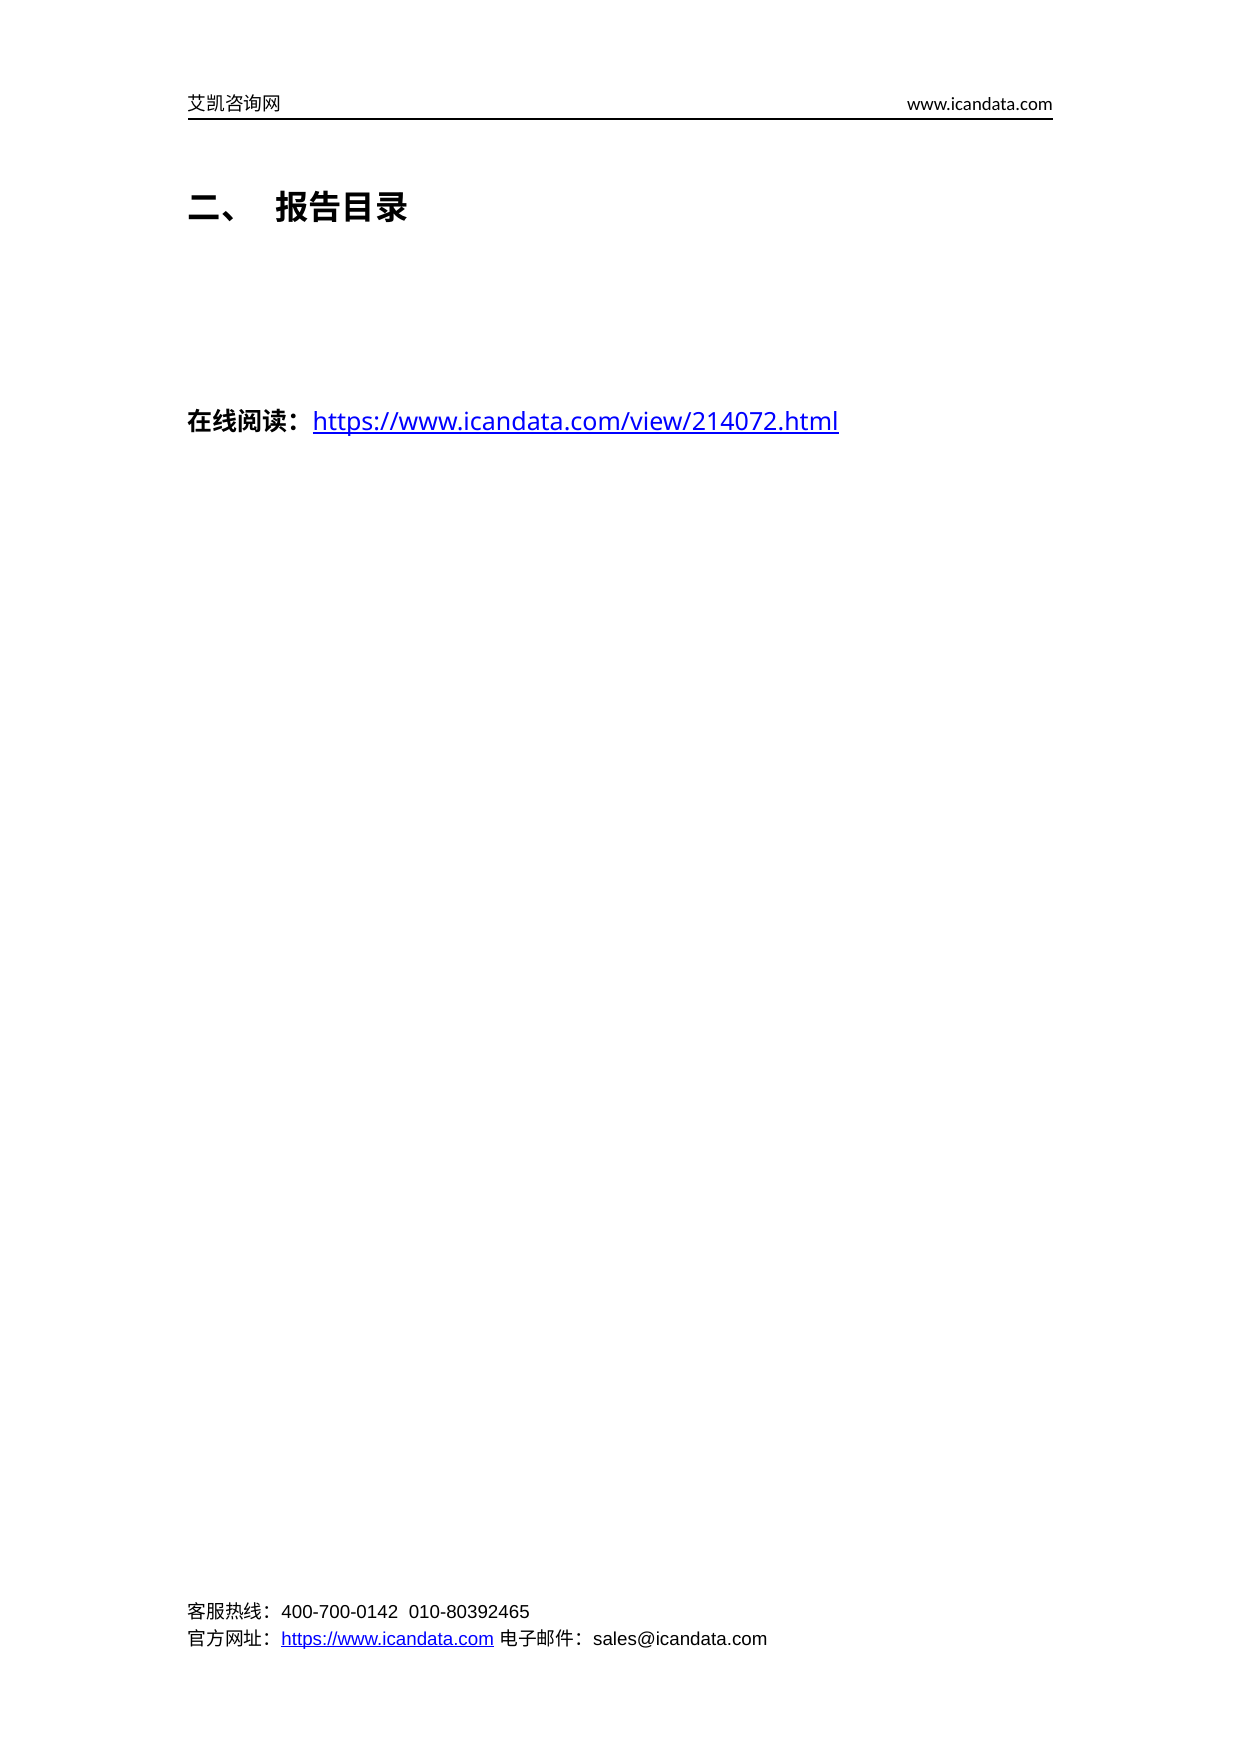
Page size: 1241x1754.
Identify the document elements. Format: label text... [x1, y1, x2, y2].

text 在线阅读：https://www.icandata.com/view/214072.html [187, 387, 1053, 452]
subtitle 报告目录 [187, 172, 1053, 237]
